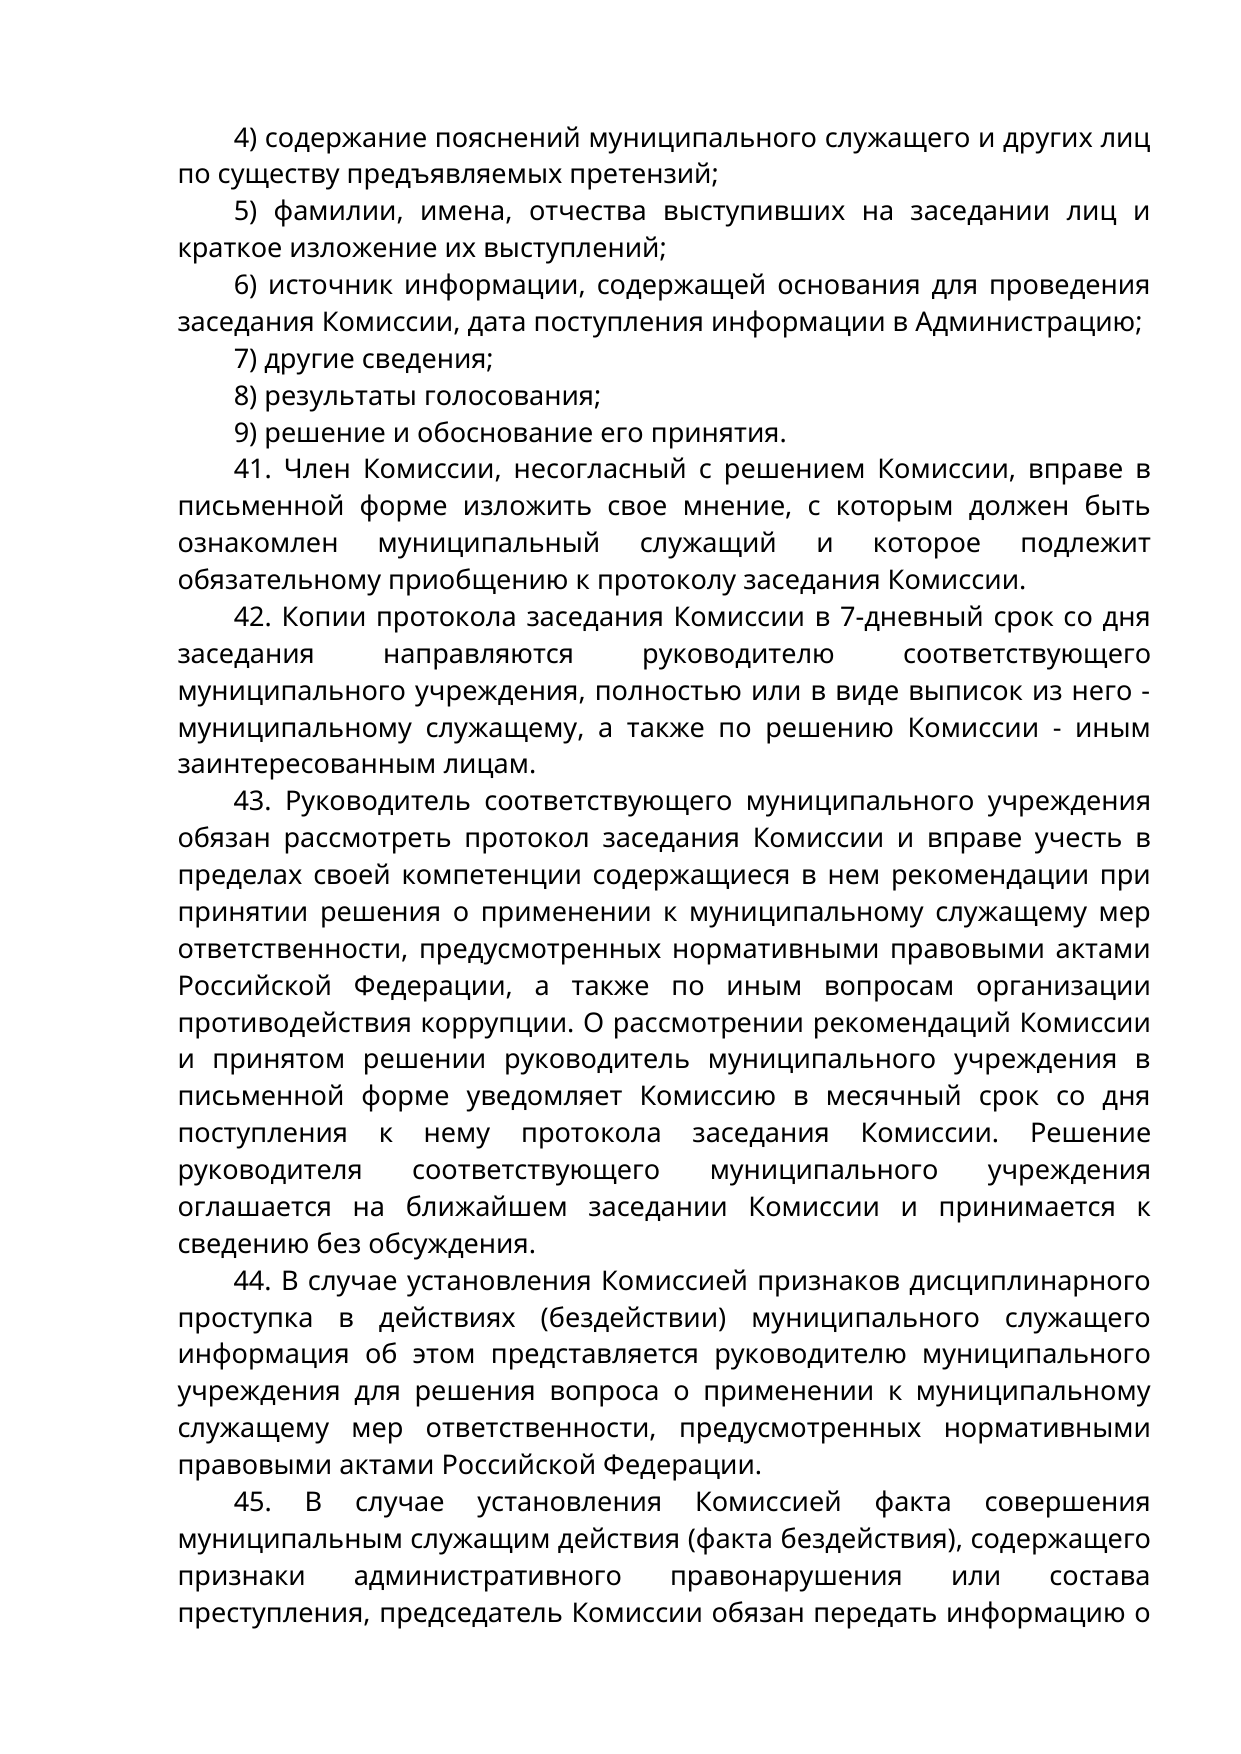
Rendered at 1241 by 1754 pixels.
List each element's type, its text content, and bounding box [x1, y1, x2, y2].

text 9) решение и обоснование его принятия. [177, 413, 1152, 450]
text 7) другие сведения; [177, 339, 1152, 376]
text 41. Член Комиссии, несогласный с решением Комиссии, вправе в письменной форме изложить свое мнение, с которым должен быть ознакомлен муниципальный служащий и которое подлежит обязательному приобщению к протоколу заседания Комиссии. [177, 450, 1152, 597]
text 43. Руководитель соответствующего муниципального учреждения обязан рассмотреть протокол заседания Комиссии и вправе учесть в пределах своей компетенции содержащиеся в нем рекомендации при принятии решения о применении к муниципальному служащему мер ответственности, предусмотренных нормативными правовыми актами Российской Федерации, а также по иным вопросам организации противодействия коррупции. О рассмотрении рекомендаций Комиссии и принятом решении руководитель муниципального учреждения в письменной форме уведомляет Комиссию в месячный срок со дня поступления к нему протокола заседания Комиссии. Решение руководителя соответствующего муниципального учреждения оглашается на ближайшем заседании Комиссии и принимается к сведению без обсуждения. [177, 782, 1152, 1261]
text 44. В случае установления Комиссией признаков дисциплинарного проступка в действиях (бездействии) муниципального служащего информация об этом представляется руководителю муниципального учреждения для решения вопроса о применении к муниципальному служащему мер ответственности, предусмотренных нормативными правовыми актами Российской Федерации. [177, 1261, 1152, 1482]
text 5) фамилии, имена, отчества выступивших на заседании лиц и краткое изложение их выступлений; [177, 192, 1152, 266]
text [177, 1482, 1152, 1630]
text 42. Копии протокола заседания Комиссии в 7-дневный срок со дня заседания направляются руководителю соответствующего муниципального учреждения, полностью или в виде выписок из него - муниципальному служащему, а также по решению Комиссии - иным заинтересованным лицам. [177, 597, 1152, 782]
text 8) результаты голосования; [177, 376, 1152, 413]
text 4) содержание пояснений муниципального служащего и других лиц по существу предъявляемых претензий; [177, 118, 1152, 192]
text 6) источник информации, содержащей основания для проведения заседания Комиссии, дата поступления информации в Администрацию; [177, 266, 1152, 339]
